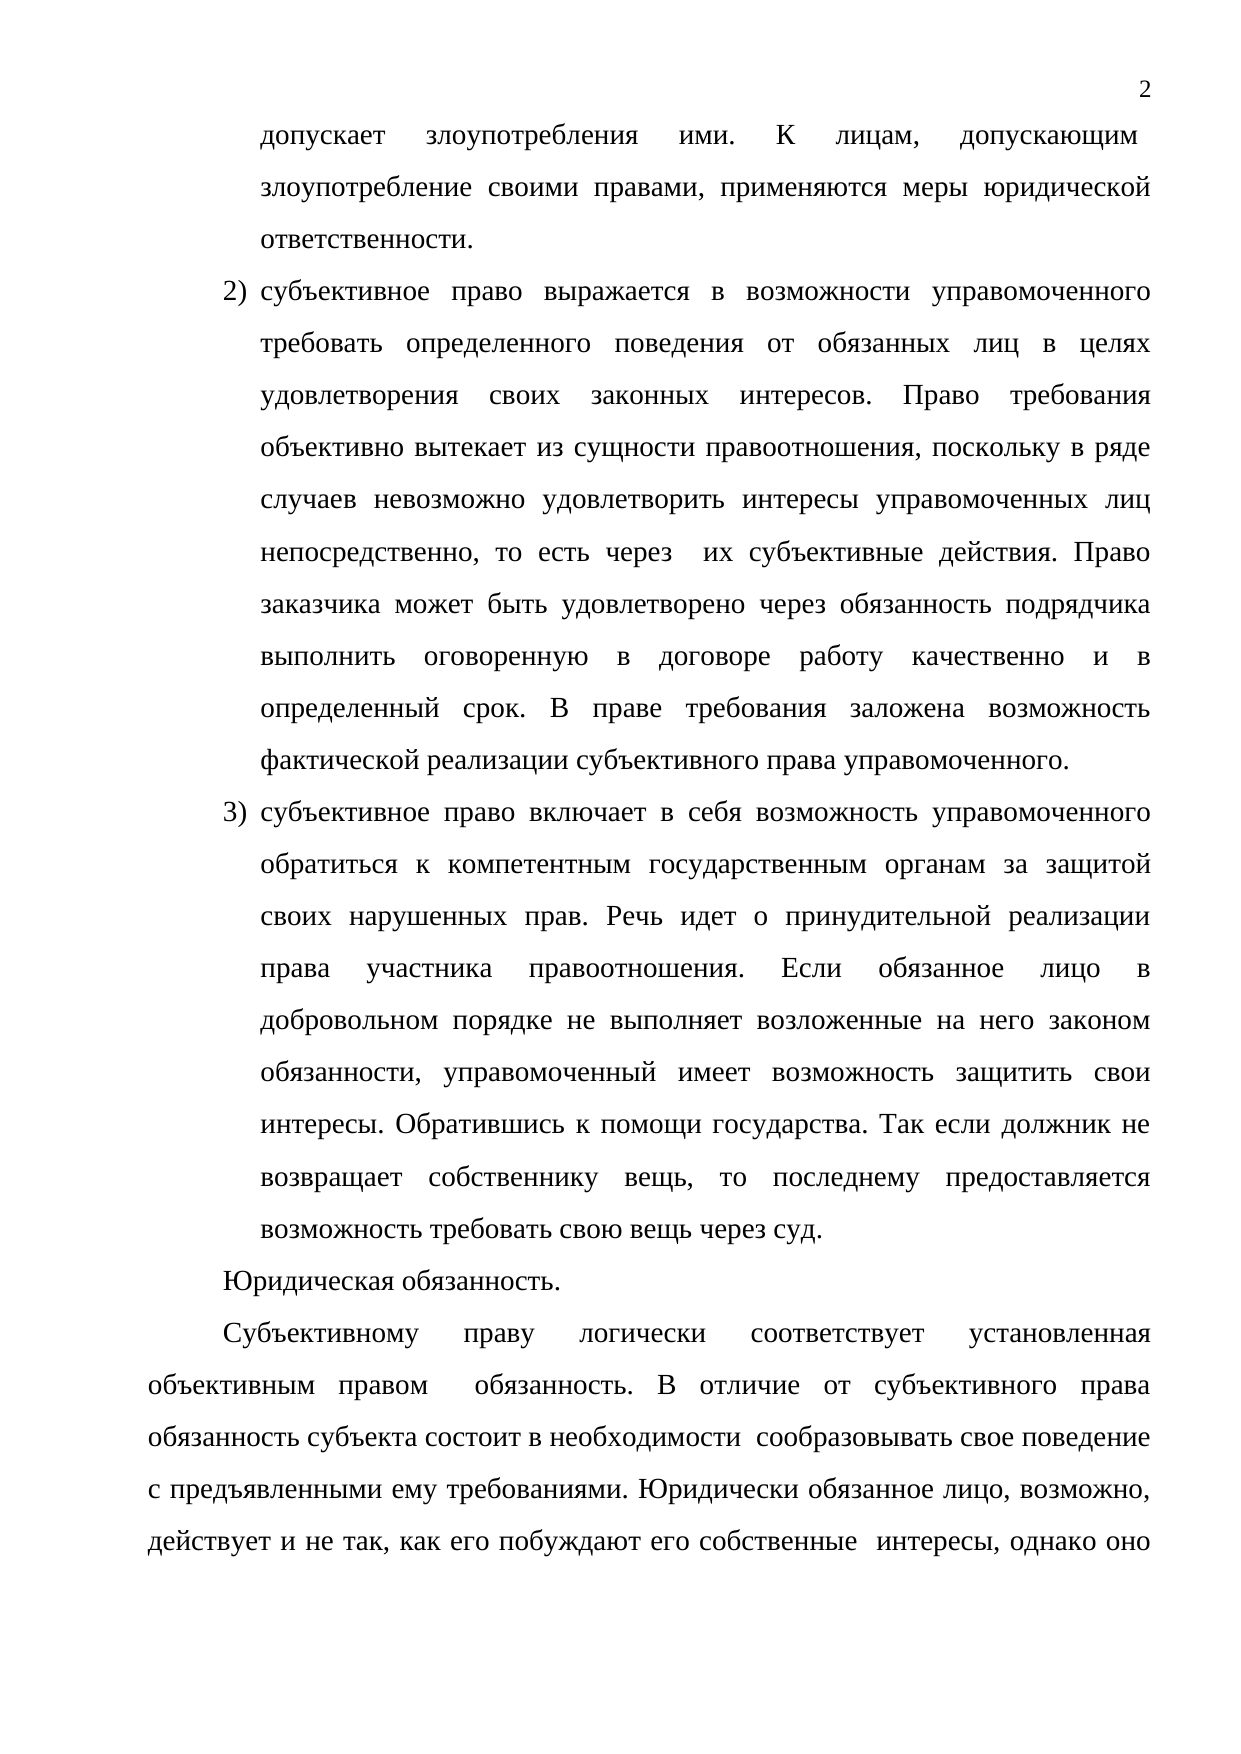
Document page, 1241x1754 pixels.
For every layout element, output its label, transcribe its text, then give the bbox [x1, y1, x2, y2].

list субъективное право выражается в возможности управомоченного требовать определенного поведения от обязанных лиц в целях удовлетворения своих законных интересов. Право требования объективно вытекает из сущности правоотношения, поскольку в ряде случаев невозможно удовлетворить интересы управомоченных лиц непосредственно, то есть через их субъективные действия. Право заказчика может быть удовлетворено через обязанность подрядчика выполнить оговоренную в договоре работу качественно и в определенный срок. В праве требования заложена возможность фактической реализации субъективного права управомоченного. [223, 259, 1152, 780]
text Юридическая обязанность. [148, 1248, 1152, 1301]
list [223, 103, 1152, 259]
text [148, 1301, 1152, 1561]
list субъективное право включает в себя возможность управомоченного обратиться к компетентным государственным органам за защитой своих нарушенных прав. Речь идет о принудительной реализации права участника правоотношения. Если обязанное лицо в добровольном порядке не выполняет возложенные на него законом обязанности, управомоченный имеет возможность защитить свои интересы. Обратившись к помощи государства. Так если должник не возвращает собственнику вещь, то последнему предоставляется возможность требовать свою вещь через суд. [223, 780, 1152, 1248]
